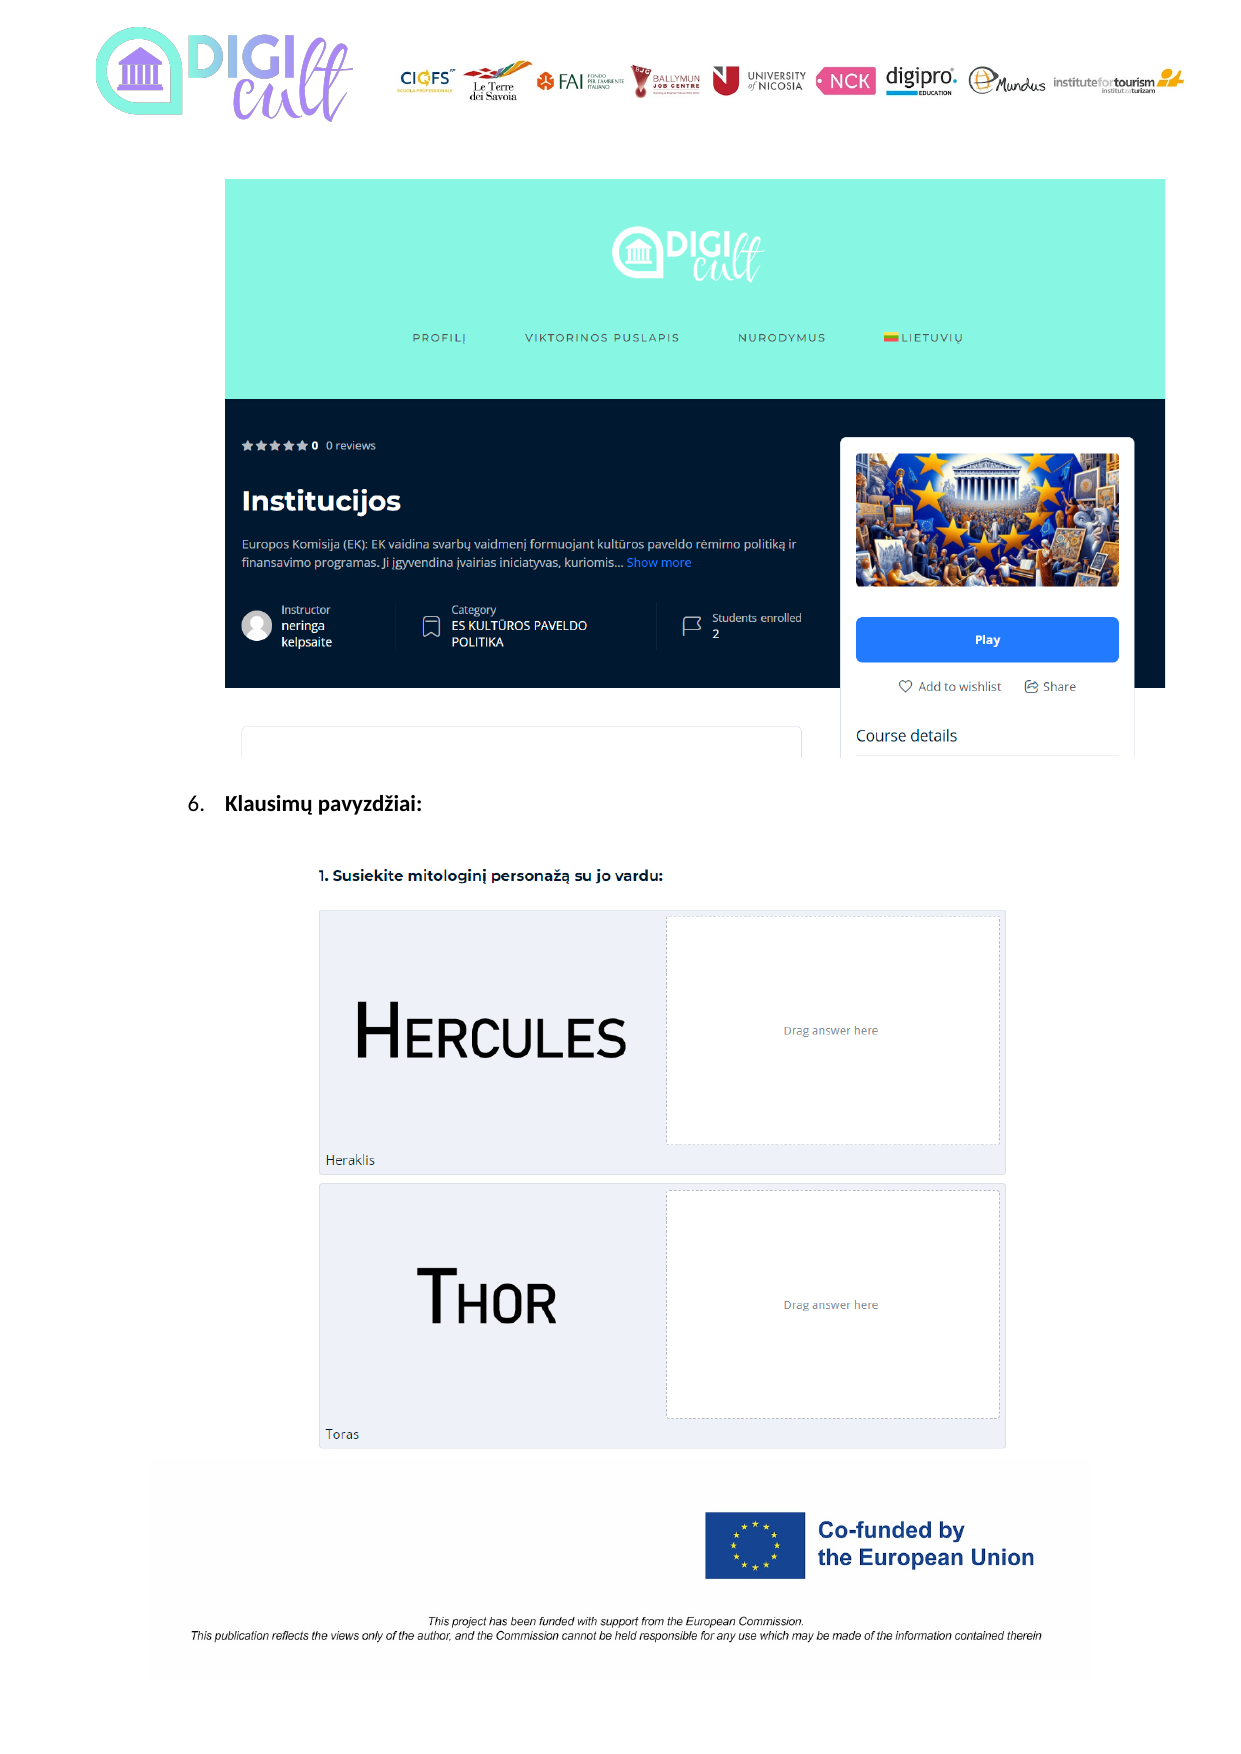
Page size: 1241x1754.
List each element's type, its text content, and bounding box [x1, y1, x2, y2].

picture [295, 848, 1020, 1455]
picture [95, 27, 353, 122]
list Klausimų pavyzdžiai: [187, 789, 1090, 817]
picture [225, 179, 1166, 758]
picture [368, 30, 1218, 139]
picture [150, 1458, 1091, 1681]
